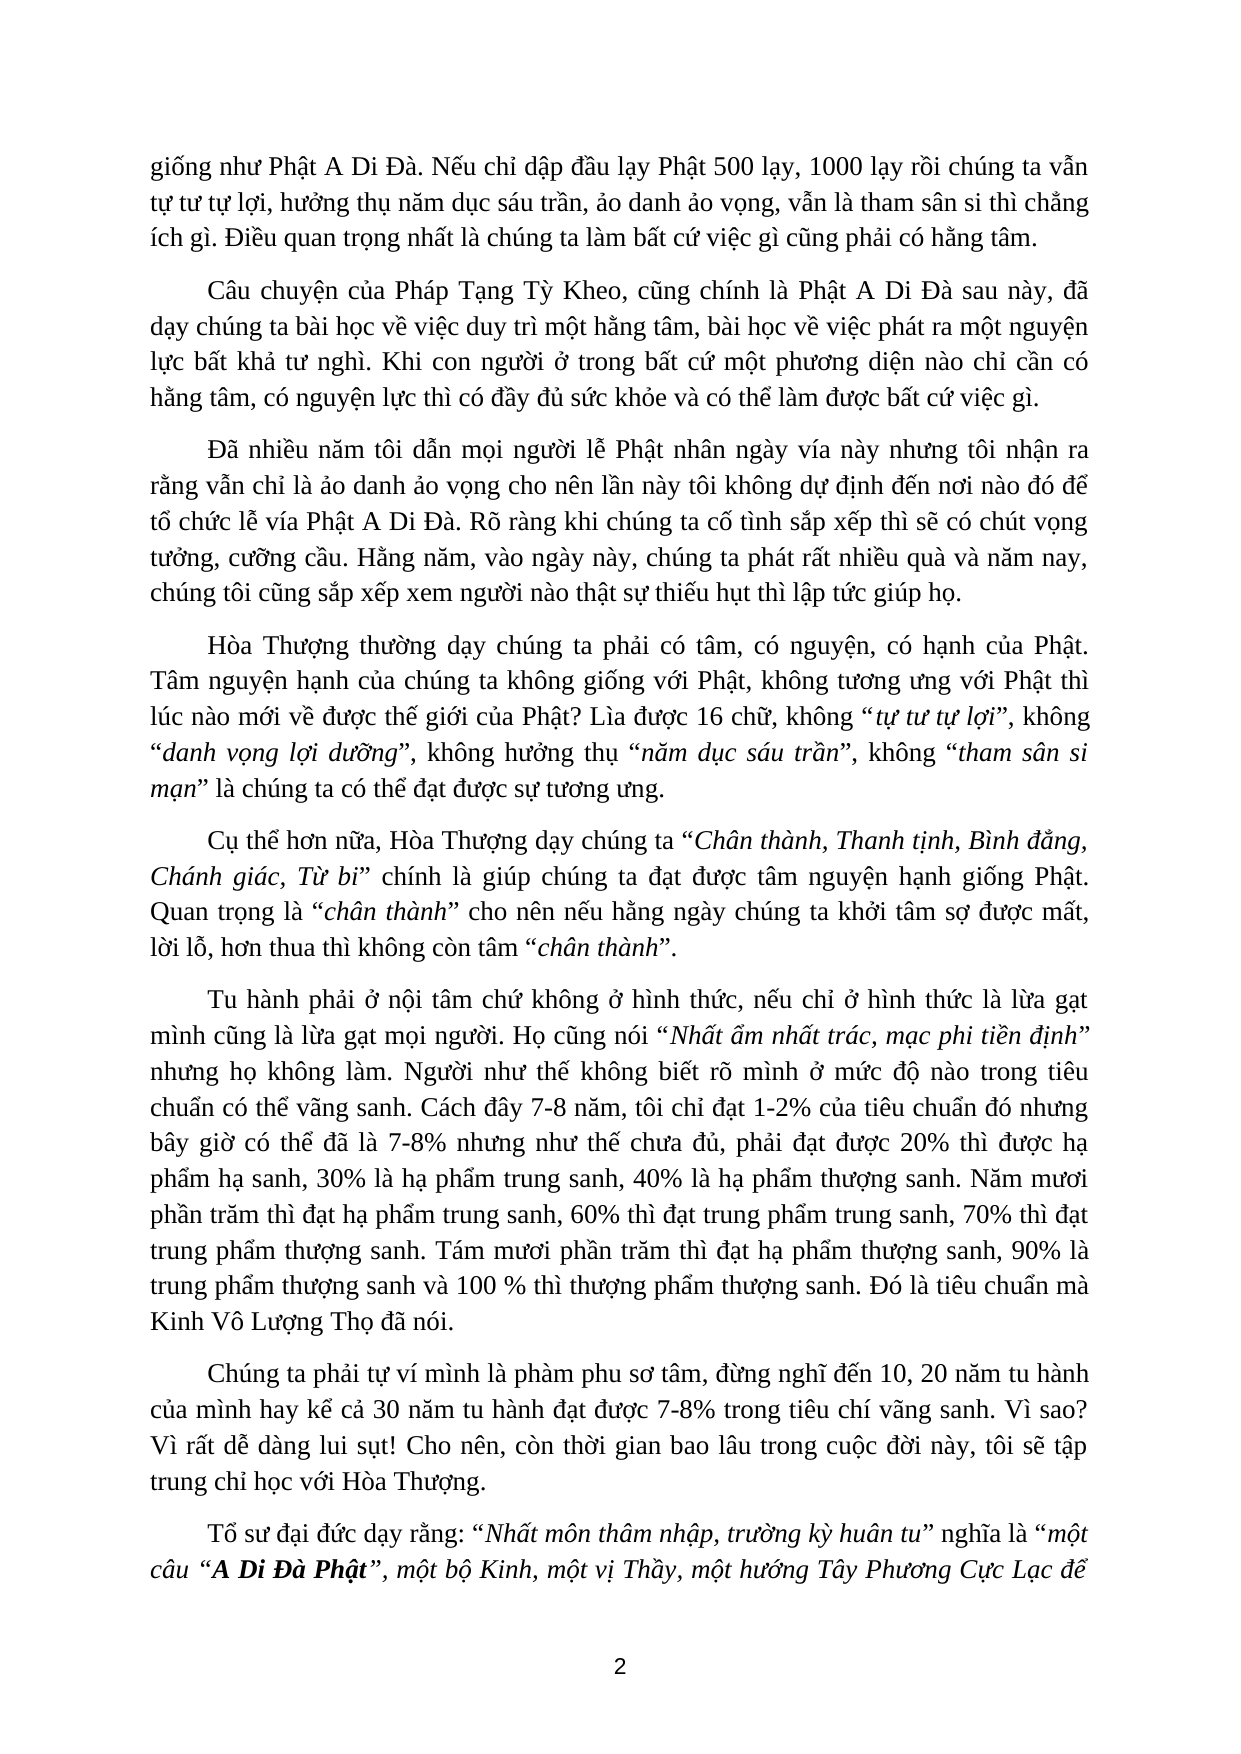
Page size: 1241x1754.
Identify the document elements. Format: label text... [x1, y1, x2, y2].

text Đã nhiều năm tôi dẫn mọi người lễ Phật nhân ngày vía này nhưng tôi nhận ra rằng vẫn chỉ là ảo danh ảo vọng cho nên lần này tôi không dự định đến nơi nào đó để tổ chức lễ vía Phật A Di Đà. Rõ ràng khi chúng ta cố tình sắp xếp thì sẽ có chút vọng tưởng, cưỡng cầu. Hằng năm, vào ngày này, chúng ta phát rất nhiều quà và năm nay, chúng tôi cũng sắp xếp xem người nào thật sự thiếu hụt thì lập tức giúp họ. [150, 433, 1090, 607]
text Hòa Thượng thường dạy chúng ta phải có tâm, có nguyện, có hạnh của Phật. Tâm nguyện hạnh của chúng ta không giống với Phật, không tương ưng với Phật thì lúc nào mới về được thế giới của Phật? Lìa được 16 chữ, không “tự tư tự lợi”, không “danh vọng lợi dưỡng”, không hưởng thụ “năm dục sáu trần”, không “tham sân si mạn” là chúng ta có thể đạt được sự tương ưng. [150, 629, 1090, 803]
text Cụ thể hơn nữa, Hòa Thượng dạy chúng ta “Chân thành, Thanh tịnh, Bình đẳng, Chánh giác, Từ bi” chính là giúp chúng ta đạt được tâm nguyện hạnh giống Phật. Quan trọng là “chân thành” cho nên nếu hằng ngày chúng ta khởi tâm sợ được mất, lời lỗ, hơn thua thì không còn tâm “chân thành”. [150, 824, 1090, 962]
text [150, 150, 1090, 253]
text Chúng ta phải tự ví mình là phàm phu sơ tâm, đừng nghĩ đến 10, 20 năm tu hành của mình hay kể cả 30 năm tu hành đạt được 7-8% trong tiêu chí vãng sanh. Vì sao? Vì rất dễ dàng lui sụt! Cho nên, còn thời gian bao lâu trong cuộc đời này, tôi sẽ tập trung chỉ học với Hòa Thượng. [150, 1358, 1090, 1496]
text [150, 1517, 1090, 1584]
text Tu hành phải ở nội tâm chứ không ở hình thức, nếu chỉ ở hình thức là lừa gạt mình cũng là lừa gạt mọi người. Họ cũng nói “Nhất ẩm nhất trác, mạc phi tiền định” nhưng họ không làm. Người như thế không biết rõ mình ở mức độ nào trong tiêu chuẩn có thể vãng sanh. Cách đây 7-8 năm, tôi chỉ đạt 1-2% của tiêu chuẩn đó nhưng bây giờ có thể đã là 7-8% nhưng như thế chưa đủ, phải đạt được 20% thì được hạ phẩm hạ sanh, 30% là hạ phẩm trung sanh, 40% là hạ phẩm thượng sanh. Năm mươi phần trăm thì đạt hạ phẩm trung sanh, 60% thì đạt trung phẩm trung sanh, 70% thì đạt trung phẩm thượng sanh. Tám mươi phần trăm thì đạt hạ phẩm thượng sanh, 90% là trung phẩm thượng sanh và 100 % thì thượng phẩm thượng sanh. Đó là tiêu chuẩn mà Kinh Vô Lượng Thọ đã nói. [150, 984, 1090, 1336]
text Câu chuyện của Pháp Tạng Tỳ Kheo, cũng chính là Phật A Di Đà sau này, đã dạy chúng ta bài học về việc duy trì một hằng tâm, bài học về việc phát ra một nguyện lực bất khả tư nghì. Khi con người ở trong bất cứ một phương diện nào chỉ cần có hằng tâm, có nguyện lực thì có đầy đủ sức khỏe và có thể làm được bất cứ việc gì. [150, 274, 1090, 412]
